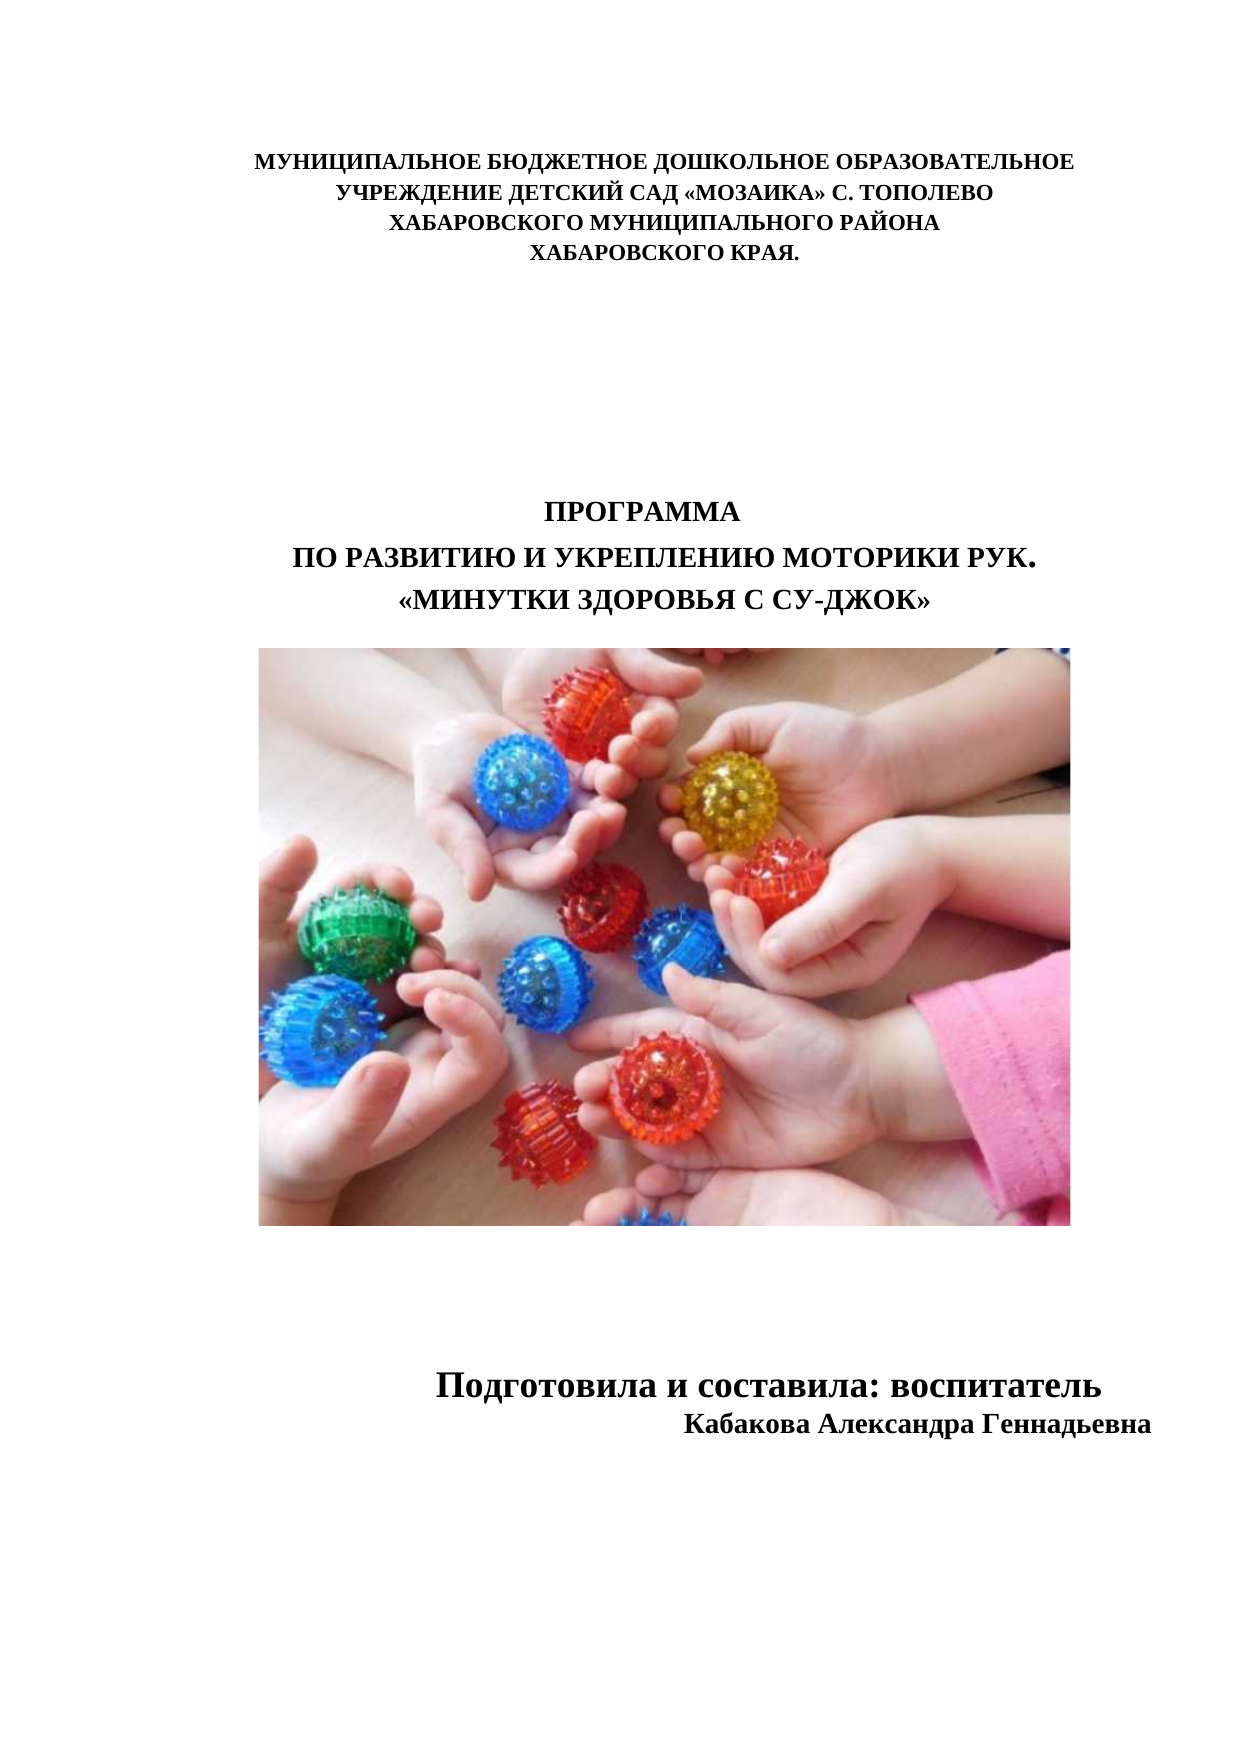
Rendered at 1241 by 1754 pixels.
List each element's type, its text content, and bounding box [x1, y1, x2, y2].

text ПО РАЗВИТИЮ И УКРЕПЛЕНИЮ МОТОРИКИ РУК. [177, 533, 1152, 576]
text УЧРЕЖДЕНИЕ ДЕТСКИЙ САД «МОЗАИКА» С. ТОПОЛЕВО [177, 178, 1152, 205]
picture [258, 648, 1071, 1226]
text ПРОГРАММА [177, 494, 1102, 528]
text Подготовила и составила: воспитатель [177, 1363, 1102, 1406]
text ХАБАРОВСКОГО МУНИЦИПАЛЬНОГО РАЙОНА [177, 209, 1152, 235]
text «МИНУТКИ ЗДОРОВЬЯ С СУ-ДЖОК» [177, 582, 1152, 616]
text ХАБАРОВСКОГО КРАЯ. [177, 239, 1152, 265]
text МУНИЦИПАЛЬНОЕ БЮДЖЕТНОЕ ДОШКОЛЬНОЕ ОБРАЗОВАТЕЛЬНОЕ [177, 148, 1152, 175]
text Кабакова Александра Геннадьевна [177, 1406, 1152, 1439]
